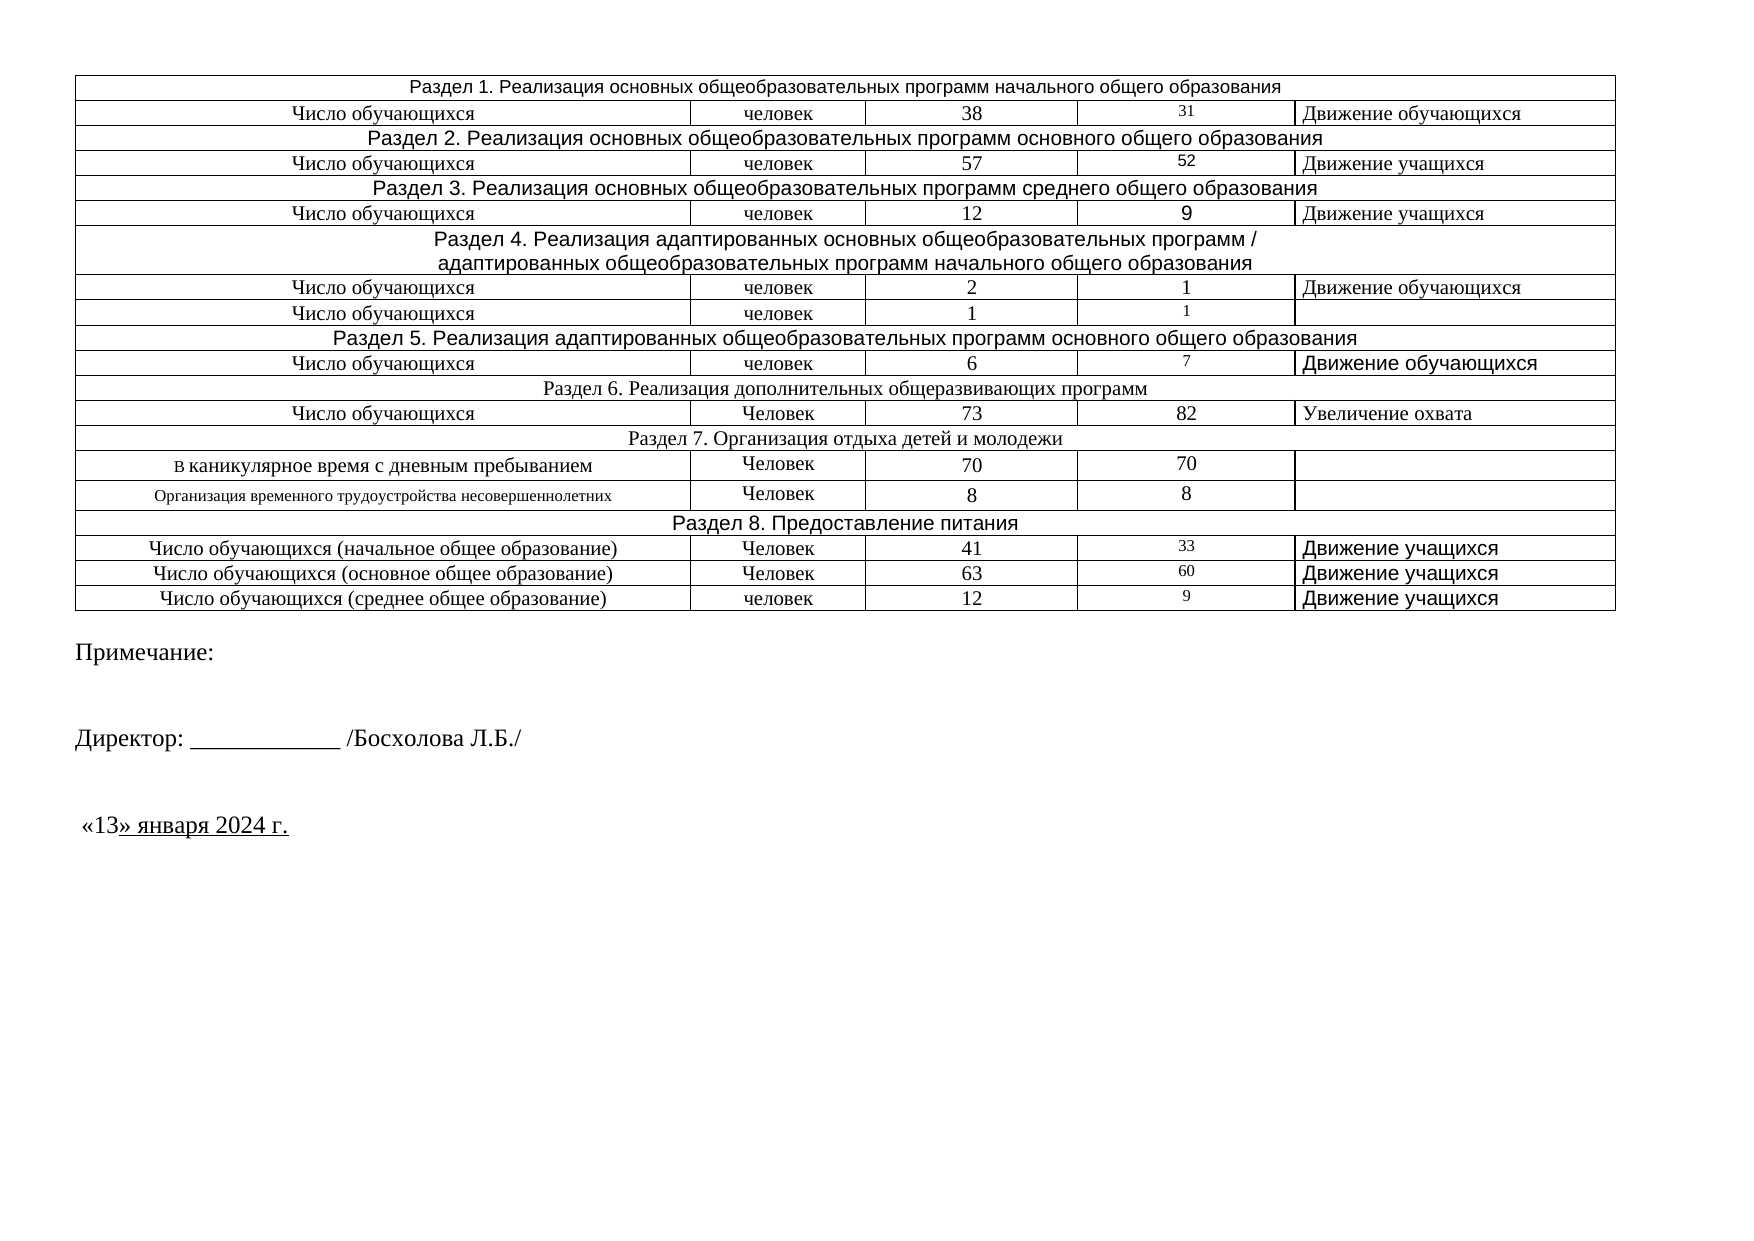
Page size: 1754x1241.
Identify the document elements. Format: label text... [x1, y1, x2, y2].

table_cell Человек [691, 536, 865, 559]
table_cell 12 [866, 201, 1077, 225]
table_cell Человек [691, 481, 865, 509]
table_cell Увеличение охвата [1296, 401, 1615, 425]
table_cell 31 [1078, 101, 1294, 125]
table_cell 7 [1078, 351, 1294, 374]
table_cell человек [691, 300, 865, 324]
table_cell 63 [866, 561, 1077, 585]
table_cell Человек [691, 451, 865, 480]
table_cell 1 [1078, 300, 1294, 324]
table_cell Человек [691, 401, 865, 425]
table_cell Движение обучающихся [1296, 275, 1615, 299]
table_cell [1296, 300, 1615, 324]
table_cell Движение учащихся [1296, 151, 1615, 175]
table_cell человек [691, 351, 865, 374]
table_cell 6 [866, 351, 1077, 374]
table_cell 57 [866, 151, 1077, 175]
table_cell 9 [1078, 201, 1294, 225]
table_cell человек [691, 151, 865, 175]
table_cell В каникулярное время с дневным пребыванием [76, 451, 690, 480]
table_cell 2 [866, 275, 1077, 299]
table_cell 73 [866, 401, 1077, 425]
table_cell Движение учащихся [1296, 561, 1615, 585]
table_cell Организация временного трудоустройства несовершеннолетних [76, 481, 690, 509]
table_cell Число обучающихся (начальное общее образование) [76, 536, 690, 559]
table_cell Движение учащихся [1296, 536, 1615, 559]
text Директор: ____________ /Босхолова Л.Б./ [75, 723, 1679, 752]
table_cell Число обучающихся [76, 101, 690, 125]
table_cell Движение обучающихся [1296, 351, 1615, 374]
text Примечание: [75, 637, 1679, 666]
table_cell 82 [1078, 401, 1294, 425]
table_cell 12 [866, 586, 1077, 610]
table_cell 41 [866, 536, 1077, 559]
table_cell Раздел 2. Реализация основных общеобразовательных программ основного общего образования [76, 126, 1615, 150]
table_cell человек [691, 201, 865, 225]
table_cell Раздел 8. Предоставление питания [76, 511, 1615, 534]
table_cell 38 [866, 101, 1077, 125]
table_cell человек [691, 275, 865, 299]
table_cell Число обучающихся [76, 151, 690, 175]
table_cell 8 [1078, 481, 1294, 509]
table_cell 8 [866, 481, 1077, 509]
table_cell 70 [1078, 451, 1294, 480]
table_cell Число обучающихся [76, 201, 690, 225]
table_cell Раздел 4. Реализация адаптированных основных общеобразовательных программ / адаптированных общеобразовательных программ начального общего образования [76, 226, 1615, 274]
table_cell [1296, 451, 1615, 480]
table_cell человек [691, 586, 865, 610]
table_cell 9 [1078, 586, 1294, 610]
table_cell Раздел 5. Реализация адаптированных общеобразовательных программ основного общего образования [76, 326, 1615, 349]
table_cell Движение учащихся [1296, 586, 1615, 610]
table_cell 70 [866, 451, 1077, 480]
text «13» января 2024 г. [75, 810, 1679, 838]
table_cell Число обучающихся [76, 300, 690, 324]
table_cell человек [691, 101, 865, 125]
table_cell 33 [1078, 536, 1294, 559]
table_cell Число обучающихся [76, 401, 690, 425]
table_cell [1296, 481, 1615, 509]
table_cell 1 [1078, 275, 1294, 299]
table_cell 1 [866, 300, 1077, 324]
table_cell 52 [1078, 151, 1294, 175]
table_cell Число обучающихся [76, 351, 690, 374]
table_cell Человек [691, 561, 865, 585]
table_cell Раздел 7. Организация отдыха детей и молодежи [76, 426, 1615, 450]
table_cell Раздел 1. Реализация основных общеобразовательных программ начального общего образования [76, 76, 1615, 100]
table_cell Число обучающихся [76, 275, 690, 299]
table_cell Движение обучающихся [1296, 101, 1615, 125]
table_cell Движение учащихся [1296, 201, 1615, 225]
table_cell Число обучающихся (среднее общее образование) [76, 586, 690, 610]
table_cell 60 [1078, 561, 1294, 585]
table_cell Число обучающихся (основное общее образование) [76, 561, 690, 585]
table_cell Раздел 3. Реализация основных общеобразовательных программ среднего общего образования [76, 176, 1615, 200]
table_cell Раздел 6. Реализация дополнительных общеразвивающих программ [76, 376, 1615, 400]
